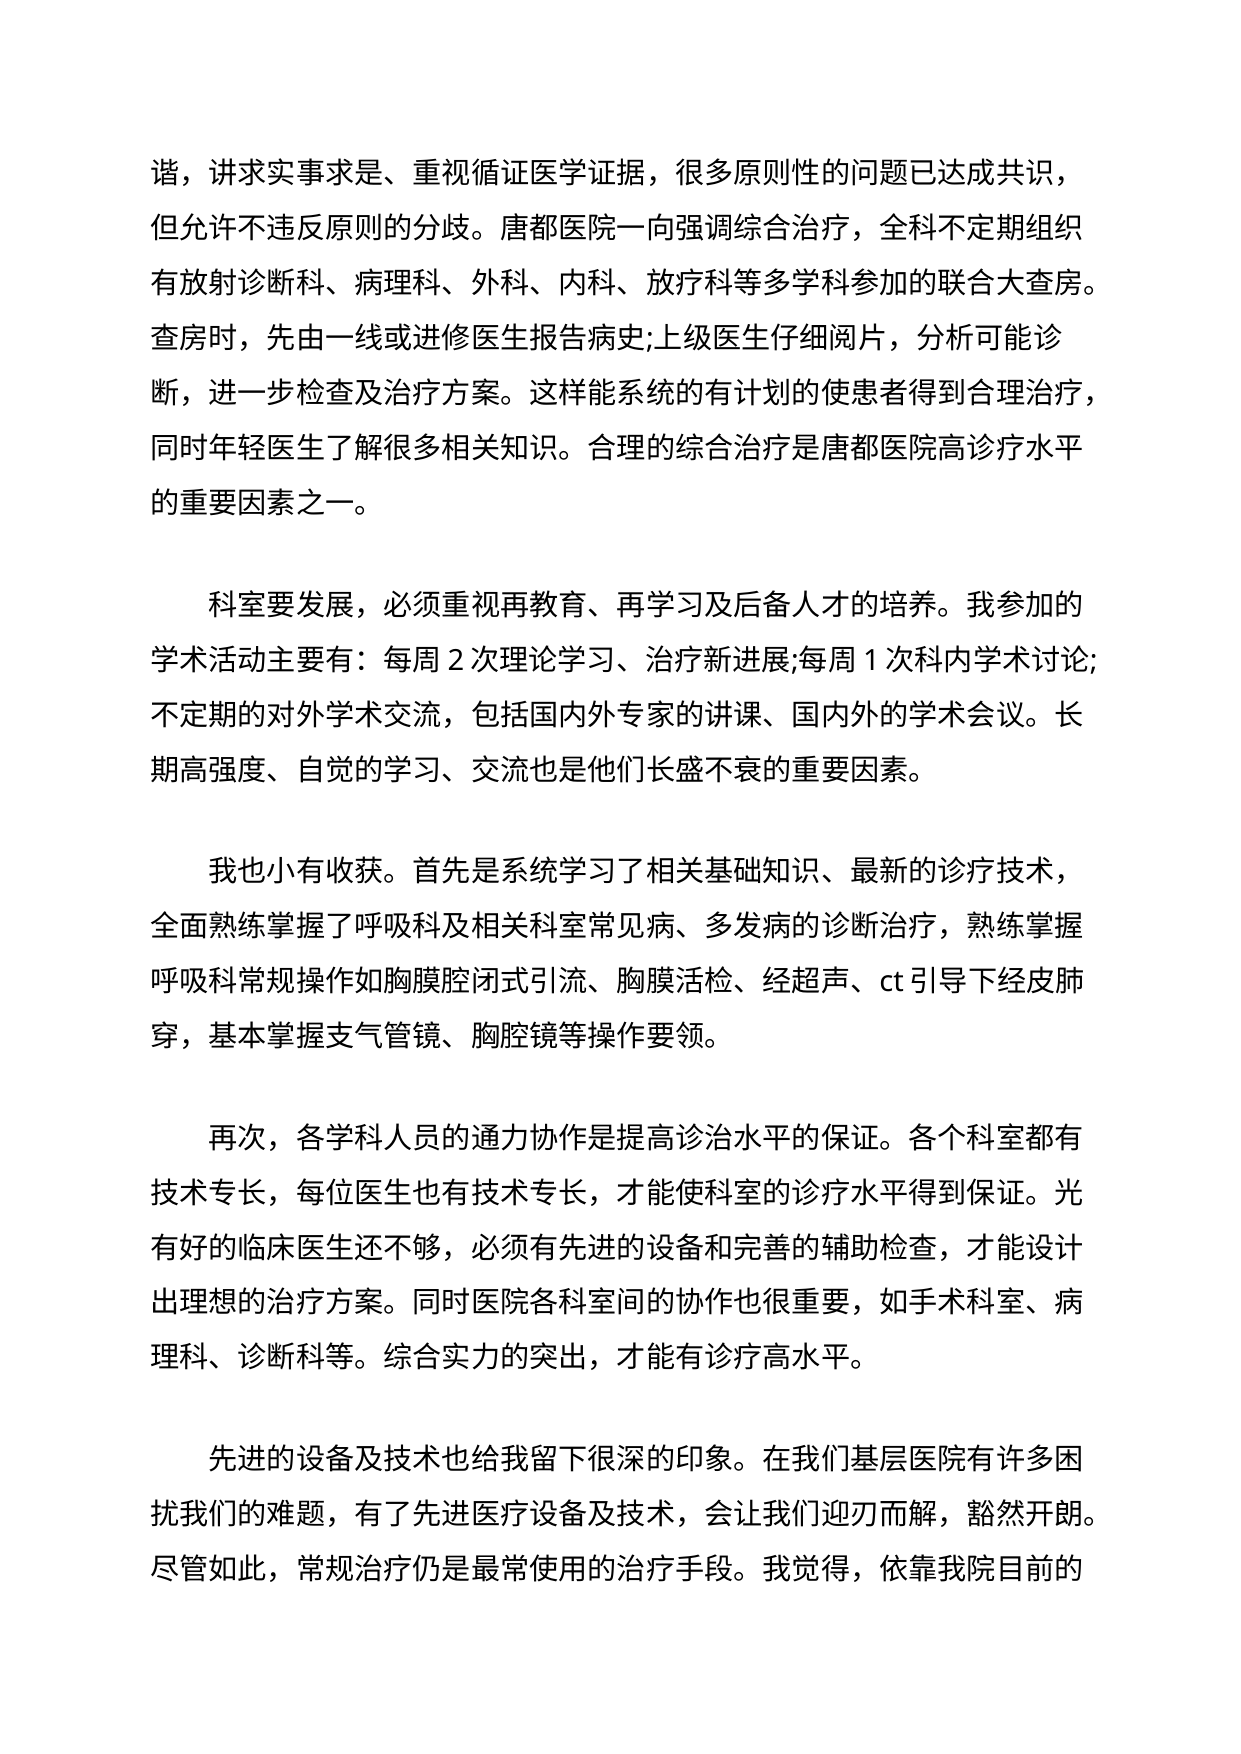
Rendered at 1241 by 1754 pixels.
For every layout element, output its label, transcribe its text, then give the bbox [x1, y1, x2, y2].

text 我也小有收获。首先是系统学习了相关基础知识、最新的诊疗技术，全面熟练掌握了呼吸科及相关科室常见病、多发病的诊断治疗，熟练掌握呼吸科常规操作如胸膜腔闭式引流、胸膜活检、经超声、ct引导下经皮肺穿，基本掌握支气管镜、胸腔镜等操作要领。 [150, 848, 1090, 1055]
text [150, 1436, 1090, 1588]
text 再次，各学科人员的通力协作是提高诊治水平的保证。各个科室都有技术专长，每位医生也有技术专长，才能使科室的诊疗水平得到保证。光有好的临床医生还不够，必须有先进的设备和完善的辅助检查，才能设计出理想的治疗方案。同时医院各科室间的协作也很重要，如手术科室、病理科、诊断科等。综合实力的突出，才能有诊疗高水平。 [150, 1114, 1090, 1376]
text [150, 150, 1090, 522]
text 科室要发展，必须重视再教育、再学习及后备人才的培养。我参加的学术活动主要有：每周2次理论学习、治疗新进展;每周1次科内学术讨论;不定期的对外学术交流，包括国内外专家的讲课、国内外的学术会议。长期高强度、自觉的学习、交流也是他们长盛不衰的重要因素。 [150, 581, 1090, 788]
